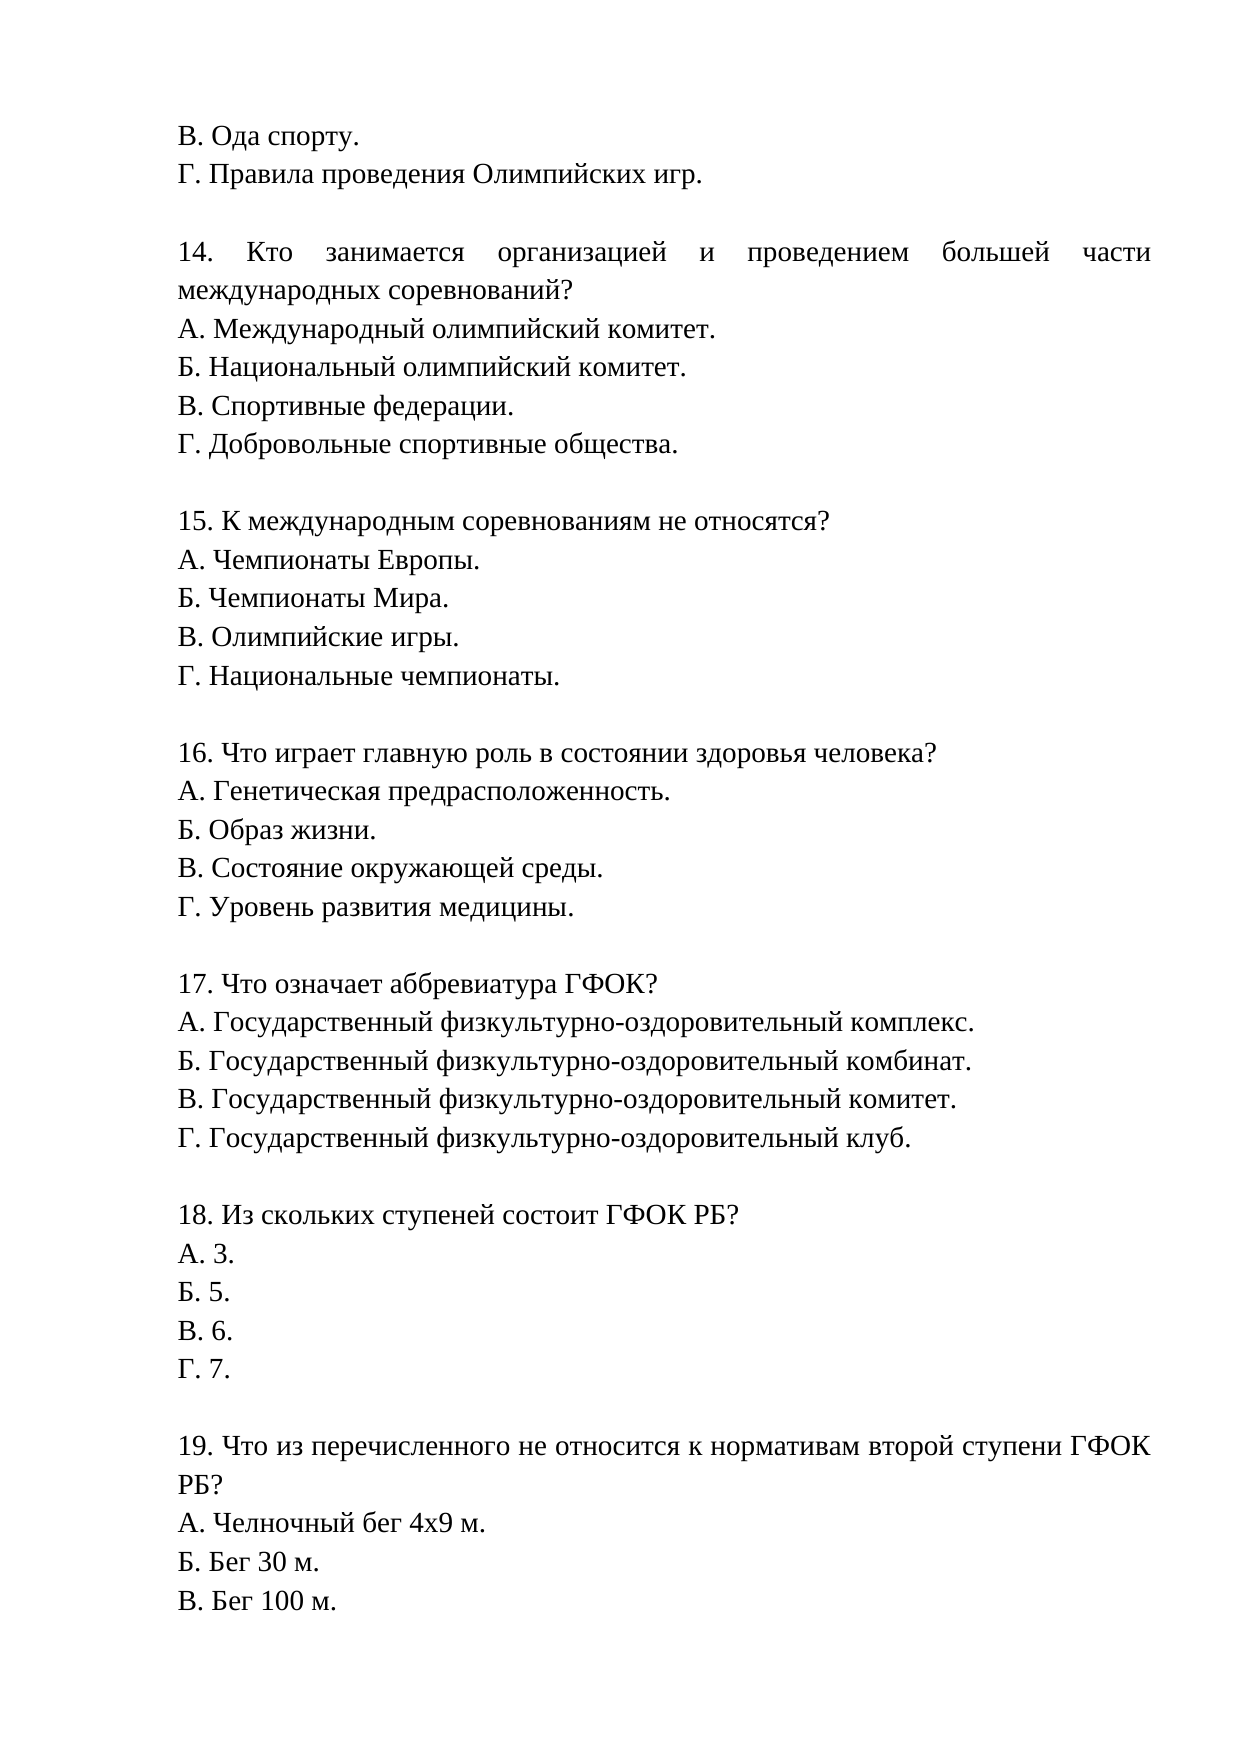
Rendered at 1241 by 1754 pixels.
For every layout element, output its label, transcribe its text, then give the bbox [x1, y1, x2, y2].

text Г. Правила проведения Олимпийских игр. [177, 157, 1152, 190]
text Г. Национальные чемпионаты. [177, 658, 1152, 691]
text В. Состояние окружающей среды. [177, 850, 1152, 884]
text 16. Что играет главную роль в состоянии здоровья человека? [177, 735, 1152, 768]
text Б. Бег 30 м. [177, 1544, 1152, 1578]
text Г. Уровень развития медицины. [177, 889, 1152, 922]
text 15. К международным соревнованиям не относятся? [177, 503, 1152, 537]
text В. Ода спорту. [177, 118, 1152, 152]
text В. Государственный физкультурно-оздоровительный комитет. [177, 1082, 1152, 1115]
text 19. Что из перечисленного не относится к нормативам второй ступени ГФОК РБ? [177, 1428, 1152, 1501]
text Б. Образ жизни. [177, 812, 1152, 845]
text А. 3. [177, 1236, 1152, 1269]
text В. Бег 100 м. [177, 1583, 1152, 1616]
text А. Генетическая предрасположенность. [177, 773, 1152, 807]
text 14. Кто занимается организацией и проведением большей части международных соревнований? [177, 234, 1152, 306]
text Г. Добровольные спортивные общества. [177, 426, 1152, 460]
text 17. Что означает аббревиатура ГФОК? [177, 966, 1152, 999]
text Б. Государственный физкультурно-оздоровительный комбинат. [177, 1043, 1152, 1077]
text В. 6. [177, 1313, 1152, 1346]
text Г. Государственный физкультурно-оздоровительный клуб. [177, 1120, 1152, 1154]
text Б. Чемпионаты Мира. [177, 581, 1152, 614]
text В. Олимпийские игры. [177, 619, 1152, 653]
text Б. 5. [177, 1274, 1152, 1308]
text А. Чемпионаты Европы. [177, 542, 1152, 576]
text А. Международный олимпийский комитет. [177, 311, 1152, 344]
text В. Спортивные федерации. [177, 388, 1152, 421]
text А. Челночный бег 4х9 м. [177, 1506, 1152, 1539]
text Б. Национальный олимпийский комитет. [177, 349, 1152, 383]
text Г. 7. [177, 1351, 1152, 1385]
text 18. Из скольких ступеней состоит ГФОК РБ? [177, 1197, 1152, 1231]
text А. Государственный физкультурно-оздоровительный комплекс. [177, 1004, 1152, 1038]
